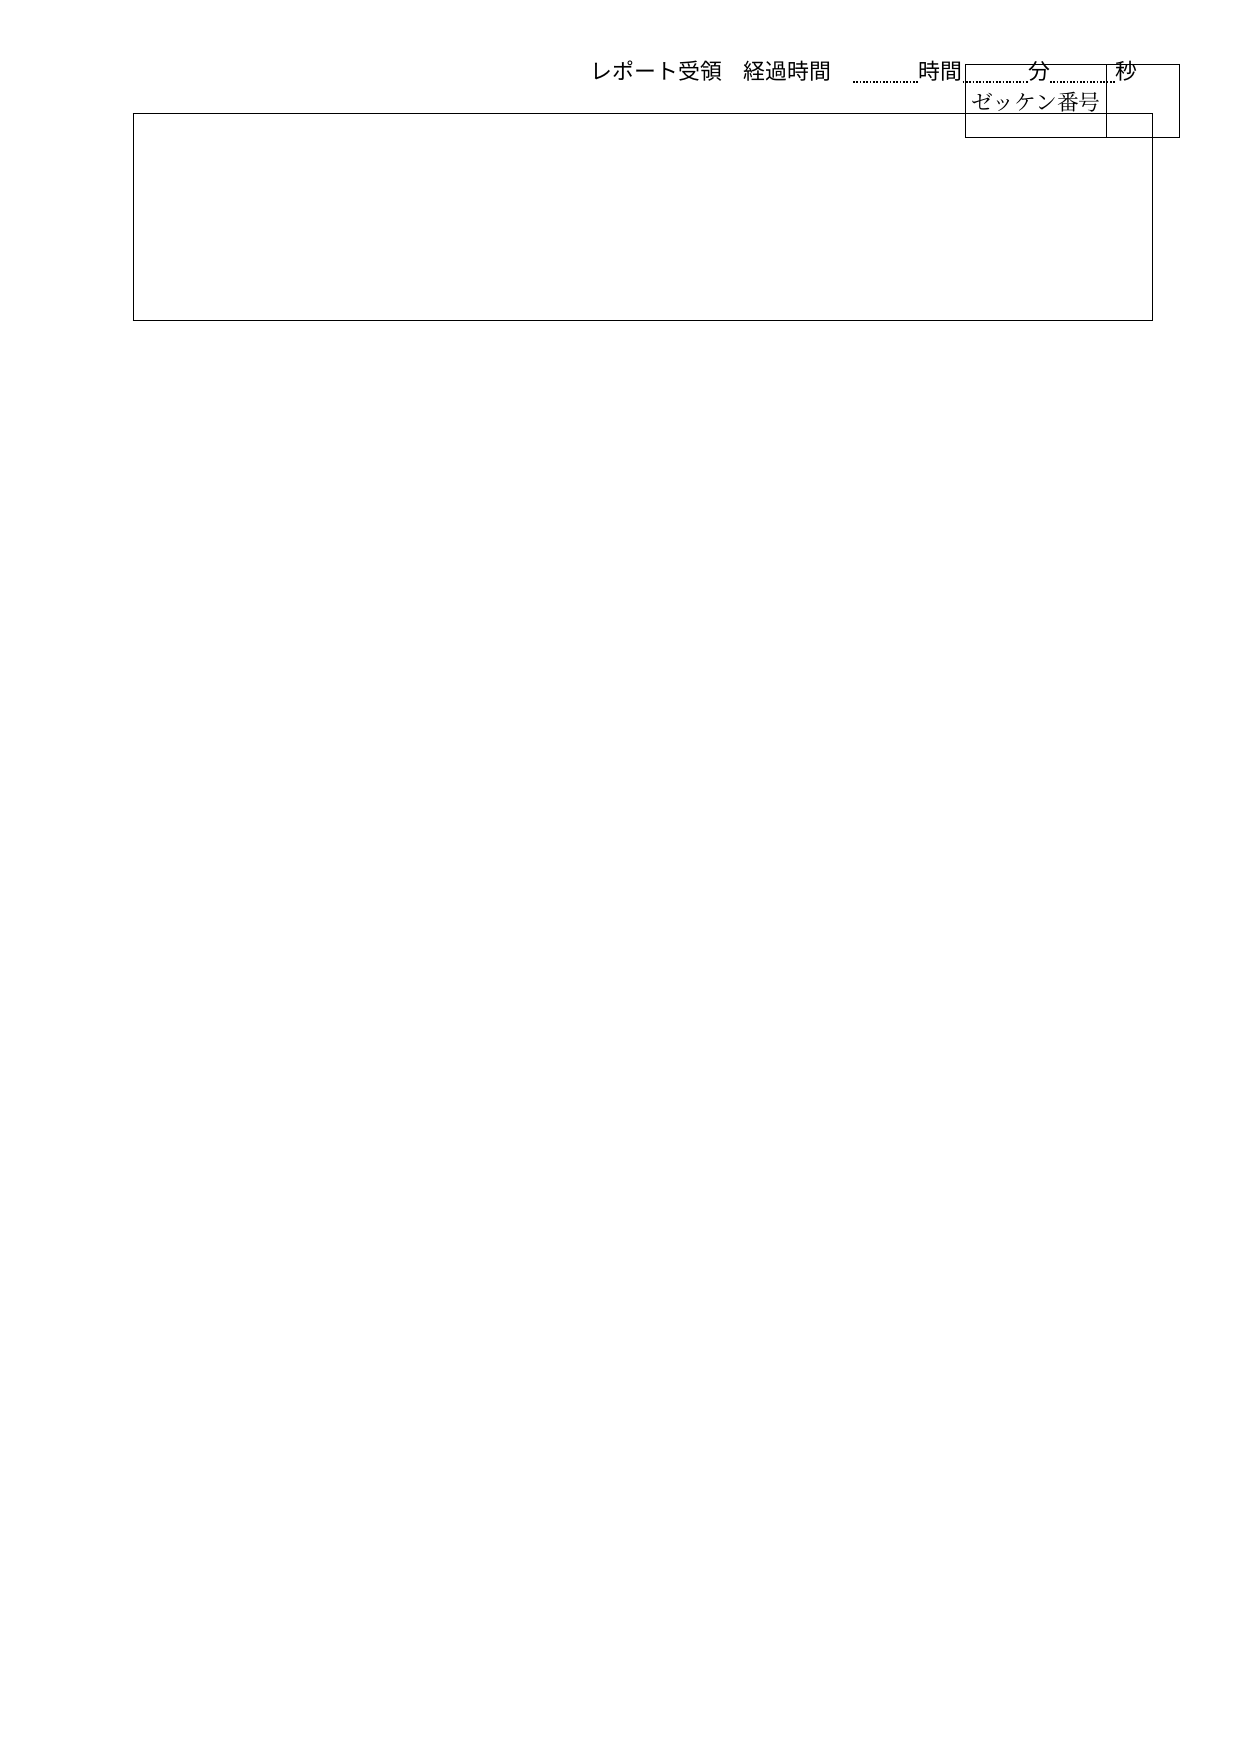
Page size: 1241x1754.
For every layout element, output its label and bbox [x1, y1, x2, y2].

table_header [134, 114, 1152, 320]
